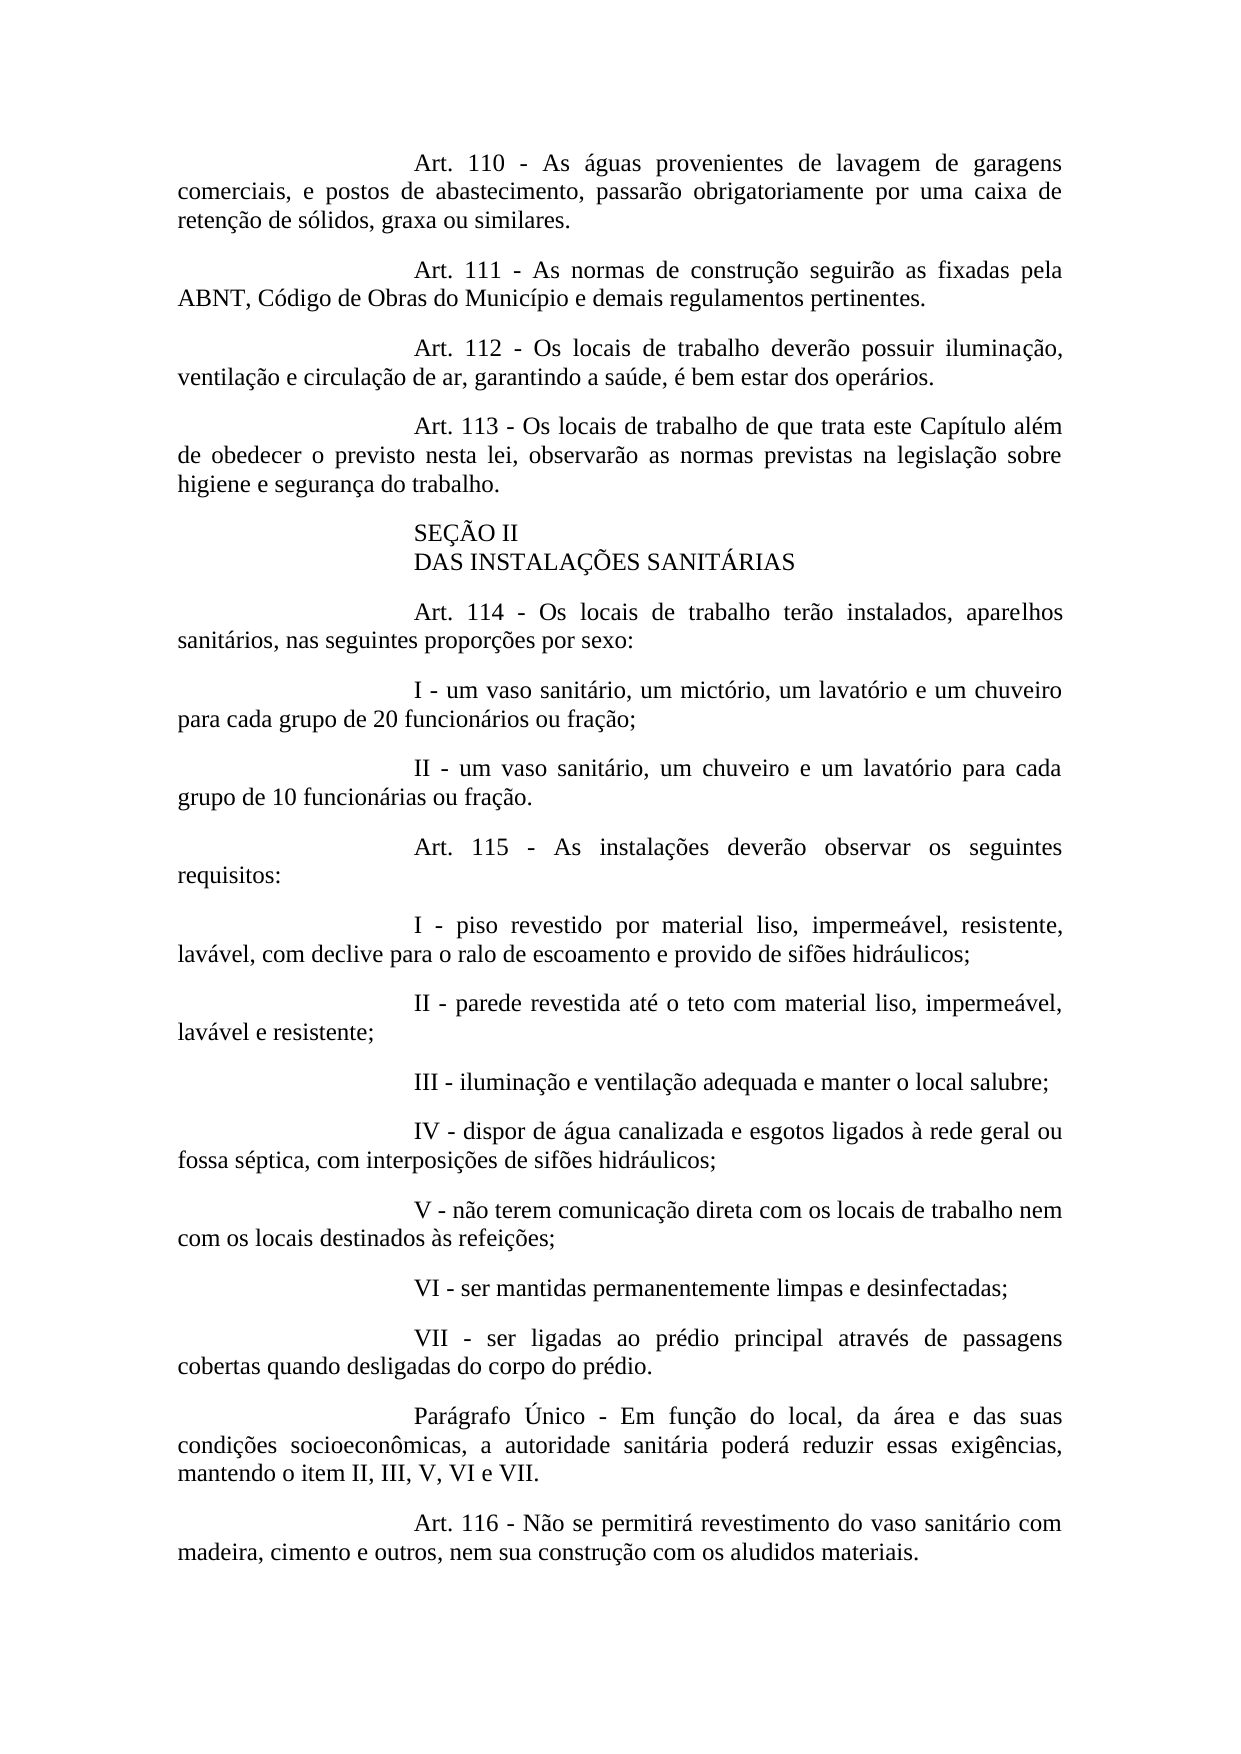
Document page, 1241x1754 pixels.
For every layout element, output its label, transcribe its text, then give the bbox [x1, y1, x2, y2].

text IV - dispor de água canalizada e esgotos ligados à rede geral ou fossa séptica, com interposições de sifões hidráulicos; [177, 1116, 1063, 1174]
text Parágrafo Único - Em função do local, da área e das suas condições socioeconômicas, a autoridade sanitária poderá reduzir essas exigências, mantendo o item II, III, V, VI e VII. [177, 1401, 1063, 1487]
text Art. 110 - As águas provenientes de lavagem de garagens comerciais, e postos de abastecimento, passarão obrigatoriamente por uma caixa de retenção de sólidos, graxa ou similares. [177, 148, 1063, 234]
text I - piso revestido por material liso, impermeável, resistente, lavável, com declive para o ralo de escoamento e provido de sifões hidráulicos; [177, 910, 1063, 968]
text Art. 116 - Não se permitirá revestimento do vaso sanitário com madeira, cimento e outros, nem sua construção com os aludidos materiais. [177, 1508, 1063, 1566]
text Art. 113 - Os locais de trabalho de que trata este Capítulo além de obedecer o previsto nesta lei, observarão as normas previstas na legislação sobre higiene e segurança do trabalho. [177, 411, 1063, 498]
text Art. 114 - Os locais de trabalho terão instalados, aparelhos sanitários, nas seguintes proporções por sexo: [177, 597, 1063, 654]
text VII - ser ligadas ao prédio principal através de passagens cobertas quando desligadas do corpo do prédio. [177, 1323, 1063, 1380]
text III - iluminação e ventilação adequada e manter o local salubre; [177, 1067, 1063, 1096]
text II - parede revestida até o teto com material liso, impermeável, lavável e resistente; [177, 988, 1063, 1046]
text SEÇÃO II [177, 518, 1063, 547]
text I - um vaso sanitário, um mictório, um lavatório e um chuveiro para cada grupo de 20 funcionários ou fração; [177, 675, 1063, 733]
text DAS INSTALAÇÕES SANITÁRIAS [177, 547, 1063, 576]
text Art. 111 - As normas de construção seguirão as fixadas pela ABNT, Código de Obras do Município e demais regulamentos pertinentes. [177, 255, 1063, 312]
text Art. 112 - Os locais de trabalho deverão possuir iluminação, ventilação e circulação de ar, garantindo a saúde, é bem estar dos operários. [177, 333, 1063, 391]
text II - um vaso sanitário, um chuveiro e um lavatório para cada grupo de 10 funcionárias ou fração. [177, 753, 1063, 811]
text VI - ser mantidas permanentemente limpas e desinfectadas; [177, 1273, 1063, 1302]
text Art. 115 - As instalações deverão observar os seguintes requisitos: [177, 832, 1063, 889]
text V - não terem comunicação direta com os locais de trabalho nem com os locais destinados às refeições; [177, 1195, 1063, 1252]
